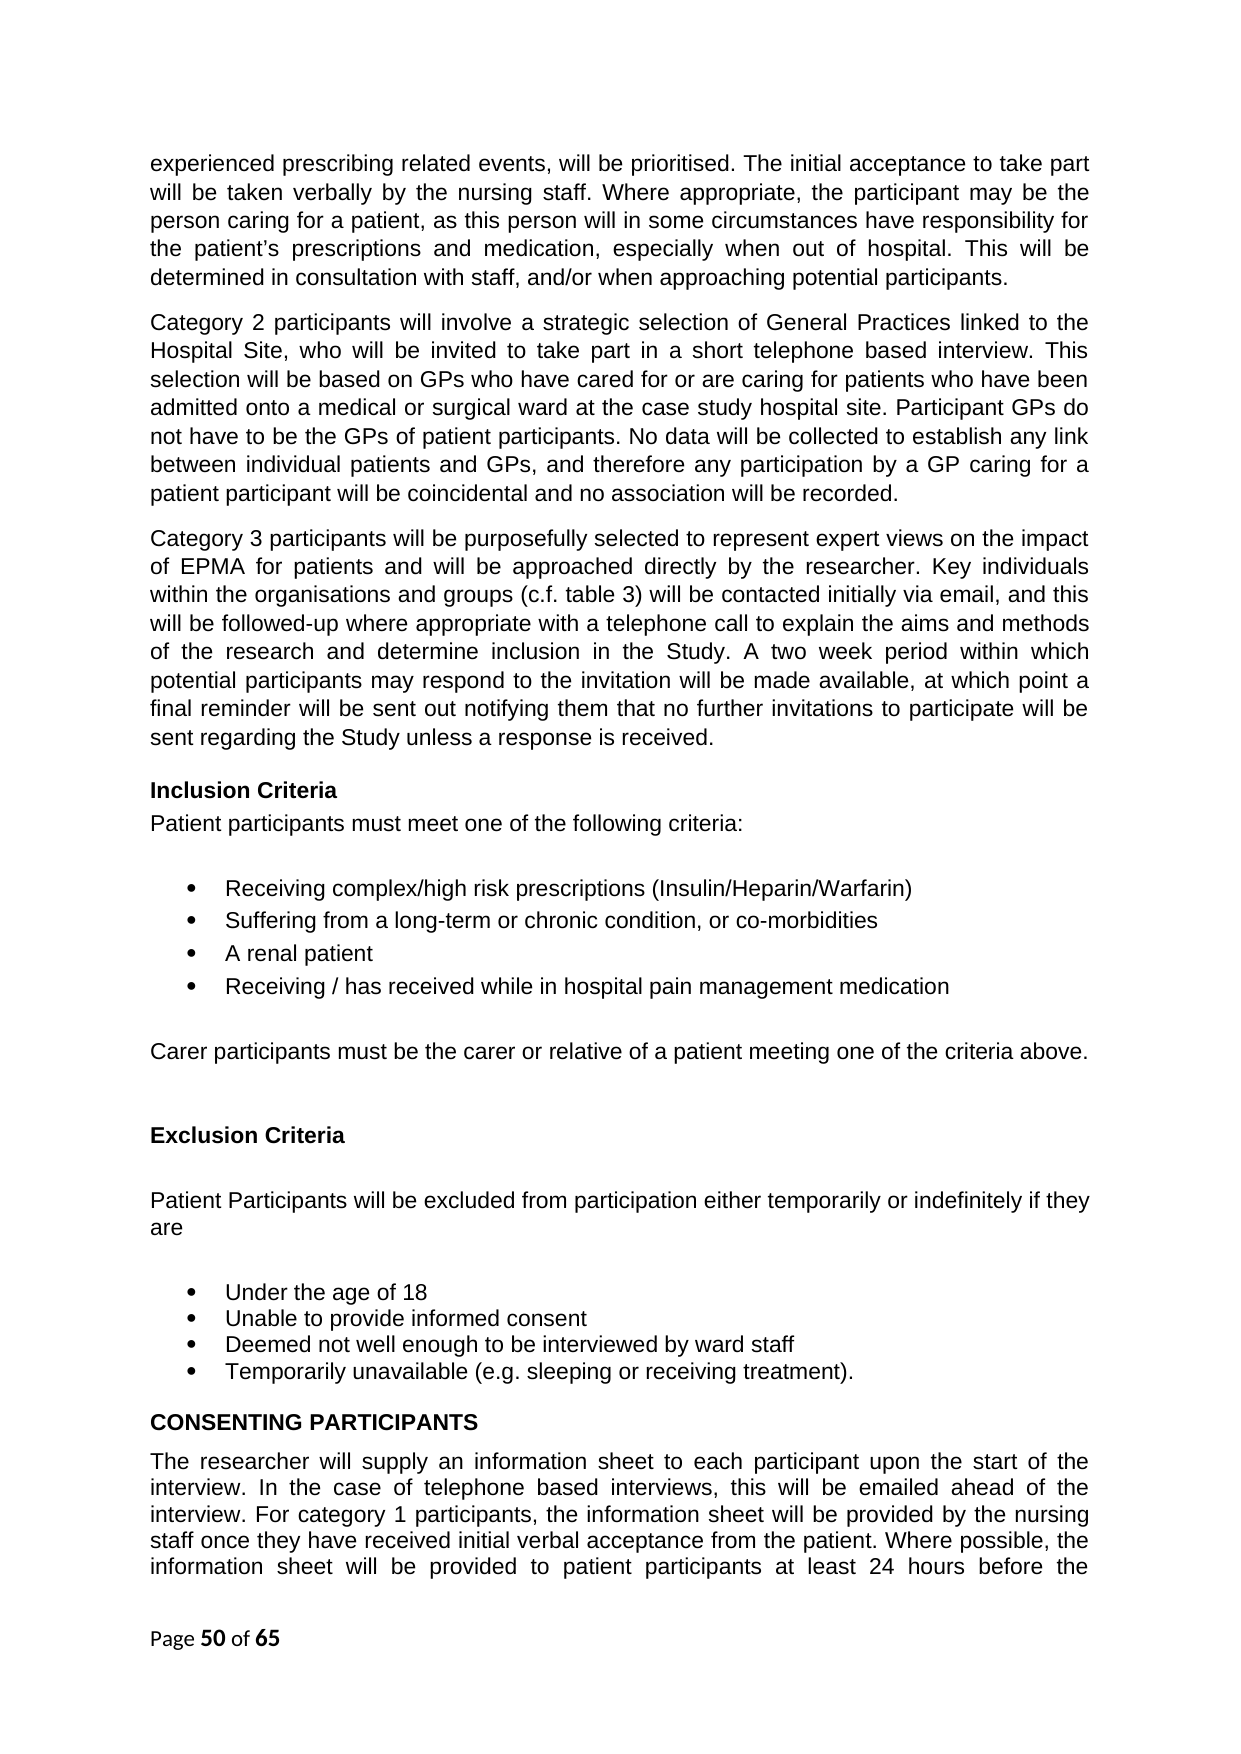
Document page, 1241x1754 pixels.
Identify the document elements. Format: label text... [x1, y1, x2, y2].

subtitle Inclusion Criteria [150, 777, 1090, 803]
list Deemed not well enough to be interviewed by ward staff [187, 1331, 1090, 1358]
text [150, 1448, 1090, 1580]
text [150, 150, 1090, 290]
list A renal patient [187, 940, 1090, 966]
list Suffering from a long-term or chronic condition, or co-morbidities [187, 907, 1090, 934]
list Unable to provide informed consent [187, 1305, 1090, 1331]
text Carer participants must be the carer or relative of a patient meeting one of the criteria above. [150, 1038, 1090, 1064]
text Category 2 participants will involve a strategic selection of General Practices linked to the Hospital Site, who will be invited to take part in a short telephone based interview. This selection will be based on GPs who have cared for or are caring for patients who have been admitted onto a medical or surgical ward at the case study hospital site. Participant GPs do not have to be the GPs of patient participants. No data will be collected to establish any link between individual patients and GPs, and therefore any participation by a GP caring for a patient participant will be coincidental and no association will be recorded. [150, 309, 1090, 506]
list Receiving complex/high risk prescriptions (Insulin/Heparin/Warfarin) [187, 875, 1090, 901]
text Category 3 participants will be purposefully selected to represent expert views on the impact of EPMA for patients and will be approached directly by the researcher. Key individuals within the organisations and groups (c.f. table 3) will be contacted initially via email, and this will be followed-up where appropriate with a telephone call to explain the aims and methods of the research and determine inclusion in the Study. A two week period within which potential participants may respond to the invitation will be made available, at which point a final reminder will be sent out notifying them that no further invitations to participate will be sent regarding the Study unless a response is received. [150, 524, 1090, 750]
subtitle Exclusion Criteria [150, 1122, 1090, 1148]
text Patient Participants will be excluded from participation either temporarily or indefinitely if they are [150, 1187, 1090, 1240]
text Patient participants must meet one of the following criteria: [150, 810, 1090, 836]
subtitle CONSENTING PARTICIPANTS [150, 1409, 1090, 1435]
list Receiving / has received while in hospital pain management medication [187, 973, 1090, 999]
list Under the age of 18 [187, 1279, 1090, 1305]
list Temporarily unavailable (e.g. sleeping or receiving treatment). [187, 1358, 1090, 1384]
